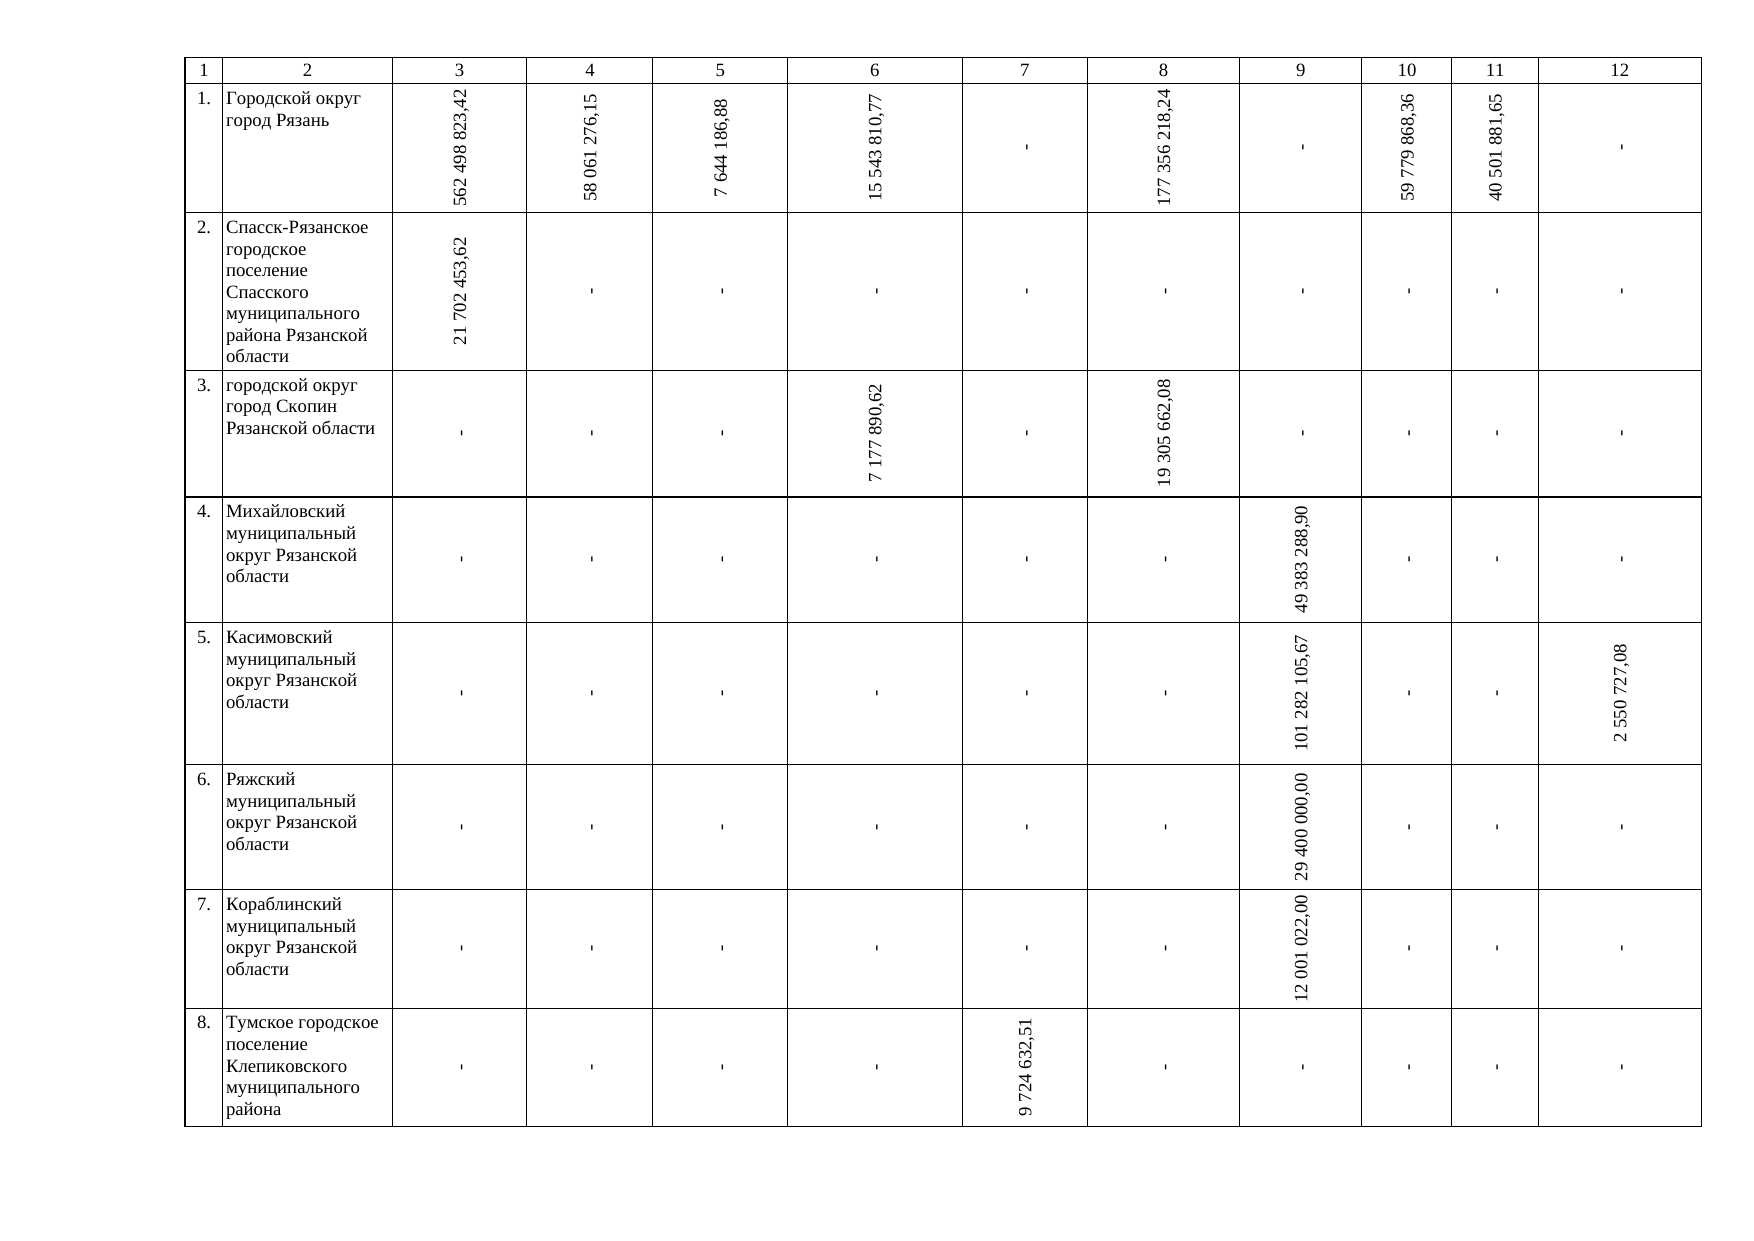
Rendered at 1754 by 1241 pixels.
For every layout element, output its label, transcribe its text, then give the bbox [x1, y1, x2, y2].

table_cell - [963, 890, 1087, 1007]
table_cell - [1452, 890, 1538, 1007]
table_cell 2. [186, 213, 222, 370]
table_cell 7 177 890,62 [788, 371, 962, 496]
table_cell 7 644 186,88 [653, 84, 787, 212]
table_cell Михайловский муниципальный округ Рязанской области [223, 498, 392, 622]
table_cell - [1088, 765, 1239, 889]
table_cell Ряжский муниципальный округ Рязанской области [223, 765, 392, 889]
table_cell 177 356 218,24 [1088, 84, 1239, 212]
table_cell 58 061 276,15 [527, 84, 652, 212]
table_cell 19 305 662,08 [1088, 371, 1239, 496]
table_cell 5. [186, 623, 222, 764]
table_cell 7. [186, 890, 222, 1007]
table_cell - [1240, 84, 1361, 212]
table_cell - [653, 765, 787, 889]
table_cell 49 383 288,90 [1240, 498, 1361, 622]
table_cell 59 779 868,36 [1362, 84, 1451, 212]
table_header 9 [1240, 58, 1361, 83]
table_cell - [1452, 765, 1538, 889]
table_cell - [1088, 213, 1239, 370]
table_cell 2 550 727,08 [1539, 623, 1701, 764]
table_header 8 [1088, 58, 1239, 83]
table_cell - [1362, 890, 1451, 1007]
table_cell - [963, 498, 1087, 622]
table_cell - [653, 213, 787, 370]
table_cell - [653, 371, 787, 496]
table_cell - [393, 498, 526, 622]
table_cell - [1452, 213, 1538, 370]
table_header 3 [393, 58, 526, 83]
table_cell - [393, 890, 526, 1007]
table_cell - [788, 890, 962, 1007]
table_cell 9 724 632,51 [963, 1009, 1087, 1126]
table_cell - [653, 623, 787, 764]
table_cell - [653, 498, 787, 622]
table_cell 101 282 105,67 [1240, 623, 1361, 764]
table_cell 3. [186, 371, 222, 496]
table_cell - [1088, 498, 1239, 622]
table_cell - [1539, 1009, 1701, 1126]
table_cell - [1539, 890, 1701, 1007]
table_cell Тумское городское поселение Клепиковского муниципального района [223, 1009, 392, 1126]
table_cell - [788, 213, 962, 370]
table_cell 40 501 881,65 [1452, 84, 1538, 212]
table_cell - [788, 623, 962, 764]
table_cell - [527, 890, 652, 1007]
table_cell - [1539, 213, 1701, 370]
table_header 12 [1539, 58, 1701, 83]
table_cell Городской округ город Рязань [223, 84, 392, 212]
table_cell - [1088, 1009, 1239, 1126]
table_cell - [393, 371, 526, 496]
table_cell - [653, 890, 787, 1007]
table_cell Кораблинский муниципальный округ Рязанской области [223, 890, 392, 1007]
table_cell - [963, 213, 1087, 370]
table_cell - [963, 623, 1087, 764]
table_cell - [963, 371, 1087, 496]
table_cell - [963, 84, 1087, 212]
table_cell - [527, 765, 652, 889]
table_header 1 [186, 58, 222, 83]
table_header 7 [963, 58, 1087, 83]
table_cell - [1362, 765, 1451, 889]
table_cell - [1362, 213, 1451, 370]
table_cell - [1539, 371, 1701, 496]
table_header 6 [788, 58, 962, 83]
table_cell - [393, 765, 526, 889]
table_cell - [1362, 1009, 1451, 1126]
table_cell 15 543 810,77 [788, 84, 962, 212]
table_cell - [1362, 498, 1451, 622]
table_header 4 [527, 58, 652, 83]
table_header 5 [653, 58, 787, 83]
table_cell - [393, 623, 526, 764]
table_cell 4. [186, 498, 222, 622]
table_cell 6. [186, 765, 222, 889]
table_cell - [1088, 890, 1239, 1007]
table_cell - [1240, 1009, 1361, 1126]
table_cell - [527, 371, 652, 496]
table_cell 8. [186, 1009, 222, 1126]
table_cell - [1240, 213, 1361, 370]
table_cell 12 001 022,00 [1240, 890, 1361, 1007]
table_cell - [1362, 623, 1451, 764]
table_cell - [527, 623, 652, 764]
table_cell - [1452, 623, 1538, 764]
table_cell - [527, 1009, 652, 1126]
table_cell - [1452, 1009, 1538, 1126]
table_cell - [1088, 623, 1239, 764]
table_cell - [527, 213, 652, 370]
table_header 11 [1452, 58, 1538, 83]
table_cell - [653, 1009, 787, 1126]
table_cell городской округ город Скопин Рязанской области [223, 371, 392, 496]
table_cell - [1452, 371, 1538, 496]
table_header 10 [1362, 58, 1451, 83]
table_cell - [963, 765, 1087, 889]
table_cell 562 498 823,42 [393, 84, 526, 212]
table_cell - [788, 765, 962, 889]
table_cell - [527, 498, 652, 622]
table_cell - [1452, 498, 1538, 622]
table_cell - [393, 1009, 526, 1126]
table_cell - [1362, 371, 1451, 496]
table_cell - [788, 1009, 962, 1126]
table_cell - [1539, 498, 1701, 622]
table_cell 1. [186, 84, 222, 212]
table_cell 29 400 000,00 [1240, 765, 1361, 889]
table_cell 21 702 453,62 [393, 213, 526, 370]
table_cell - [1240, 371, 1361, 496]
table_cell - [1539, 765, 1701, 889]
table_cell Касимовский муниципальный округ Рязанской области [223, 623, 392, 764]
table_header 2 [223, 58, 392, 83]
table_cell - [1539, 84, 1701, 212]
table_cell - [788, 498, 962, 622]
table_cell Спасск-Рязанское городское поселение Спасского муниципального района Рязанской области [223, 213, 392, 370]
